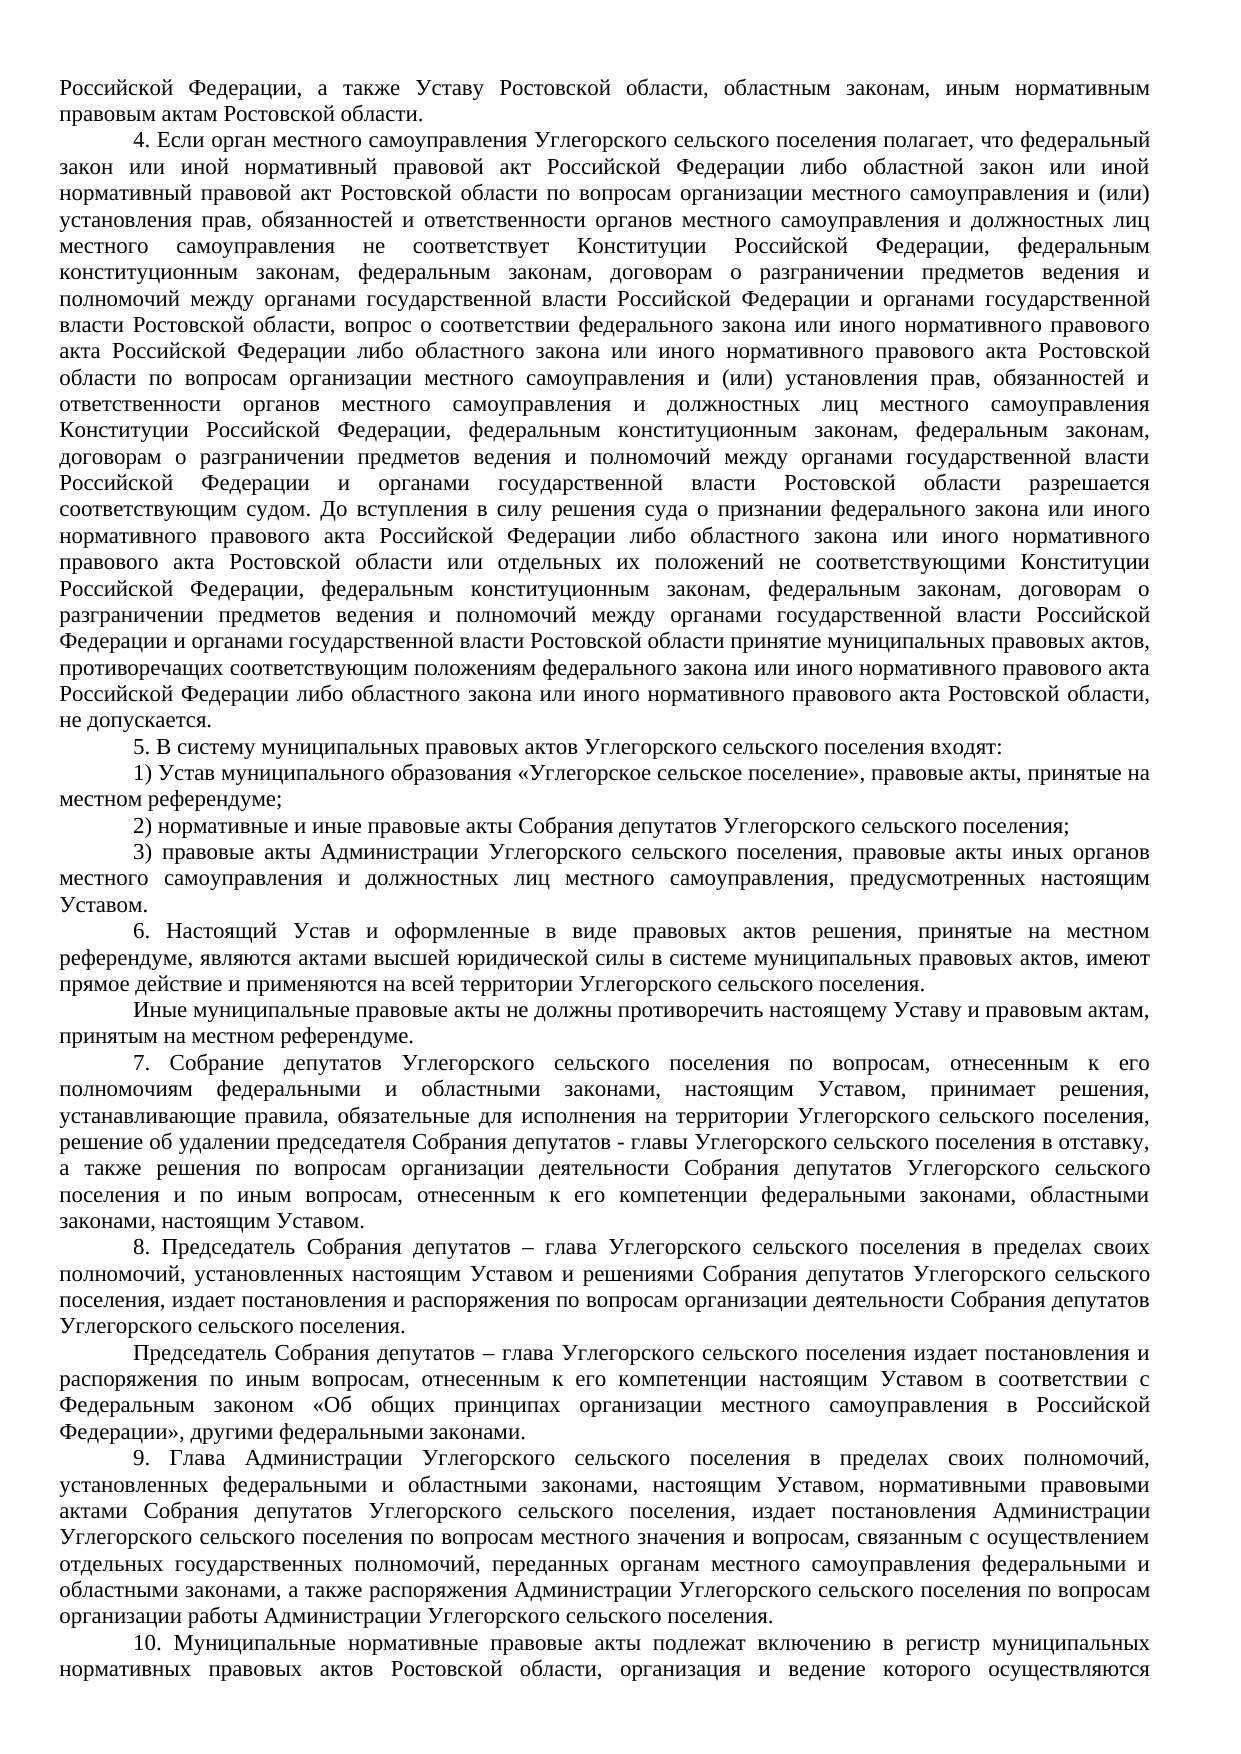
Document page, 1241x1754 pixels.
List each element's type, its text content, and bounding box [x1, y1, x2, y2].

text 9. Глава Администрации Углегорского сельского поселения в пределах своих полномочий, установленных федеральными и областными законами, настоящим Уставом, нормативными правовыми актами Собрания депутатов Углегорского сельского поселения, издает постановления Администрации Углегорского сельского поселения по вопросам местного значения и вопросам, связанным с осуществлением отдельных государственных полномочий, переданных органам местного самоуправления федеральными и областными законами, а также распоряжения Администрации Углегорского сельского поселения по вопросам организации работы Администрации Углегорского сельского поселения. [59, 1444, 1152, 1629]
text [59, 1629, 1152, 1681]
text 7. Собрание депутатов Углегорского сельского поселения по вопросам, отнесенным к его полномочиям федеральными и областными законами, настоящим Уставом, принимает решения, устанавливающие правила, обязательные для исполнения на территории Углегорского сельского поселения, решение об удалении председателя Собрания депутатов - главы Углегорского сельского поселения в отставку, а также решения по вопросам организации деятельности Собрания депутатов Углегорского сельского поселения и по иным вопросам, отнесенным к его компетенции федеральными законами, областными законами, настоящим Уставом. [59, 1049, 1152, 1233]
text 6. Настоящий Устав и оформленные в виде правовых актов решения, принятые на местном референдуме, являются актами высшей юридической силы в системе муниципальных правовых актов, имеют прямое действие и применяются на всей территории Углегорского сельского поселения. [59, 917, 1152, 996]
text 8. Председатель Собрания депутатов – глава Углегорского сельского поселения в пределах своих полномочий, установленных настоящим Уставом и решениями Собрания депутатов Углегорского сельского поселения, издает постановления и распоряжения по вопросам организации деятельности Собрания депутатов Углегорского сельского поселения. [59, 1233, 1152, 1339]
text 4. Если орган местного самоуправления Углегорского сельского поселения полагает, что федеральный закон или иной нормативный правовой акт Российской Федерации либо областной закон или иной нормативный правовой акт Ростовской области по вопросам организации местного самоуправления и (или) установления прав, обязанностей и ответственности органов местного самоуправления и должностных лиц местного самоуправления не соответствует Конституции Российской Федерации, федеральным конституционным законам, федеральным законам, договорам о разграничении предметов ведения и полномочий между органами государственной власти Российской Федерации и органами государственной власти Ростовской области, вопрос о соответствии федерального закона или иного нормативного правового акта Российской Федерации либо областного закона или иного нормативного правового акта Ростовской области по вопросам организации местного самоуправления и (или) установления прав, обязанностей и ответственности органов местного самоуправления и должностных лиц местного самоуправления Конституции Российской Федерации, федеральным конституционным законам, федеральным законам, договорам о разграничении предметов ведения и полномочий между органами государственной власти Российской Федерации и органами государственной власти Ростовской области разрешается соответствующим судом. До вступления в силу решения суда о признании федерального закона или иного нормативного правового акта Российской Федерации либо областного закона или иного нормативного правового акта Ростовской области или отдельных их положений не соответствующими Конституции Российской Федерации, федеральным конституционным законам, федеральным законам, договорам о разграничении предметов ведения и полномочий между органами государственной власти Российской Федерации и органами государственной власти Ростовской области принятие муниципальных правовых актов, противоречащих соответствующим положениям федерального закона или иного нормативного правового акта Российской Федерации либо областного закона или иного нормативного правового акта Ростовской области, не допускается. [59, 127, 1152, 733]
text 1) Устав муниципального образования «Углегорское сельское поселение», правовые акты, принятые на местном референдуме; [59, 759, 1152, 812]
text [59, 74, 1152, 127]
text 2) нормативные и иные правовые акты Собрания депутатов Углегорского сельского поселения; [59, 812, 1152, 838]
text Председатель Собрания депутатов – глава Углегорского сельского поселения издает постановления и распоряжения по иным вопросам, отнесенным к его компетенции настоящим Уставом в соответствии с Федеральным законом «Об общих принципах организации местного самоуправления в Российской Федерации», другими федеральными законами. [59, 1339, 1152, 1444]
text 3) правовые акты Администрации Углегорского сельского поселения, правовые акты иных органов местного самоуправления и должностных лиц местного самоуправления, предусмотренных настоящим Уставом. [59, 838, 1152, 917]
text Иные муниципальные правовые акты не должны противоречить настоящему Уставу и правовым актам, принятым на местном референдуме. [59, 996, 1152, 1049]
text 5. В систему муниципальных правовых актов Углегорского сельского поселения входят: [59, 733, 1152, 759]
